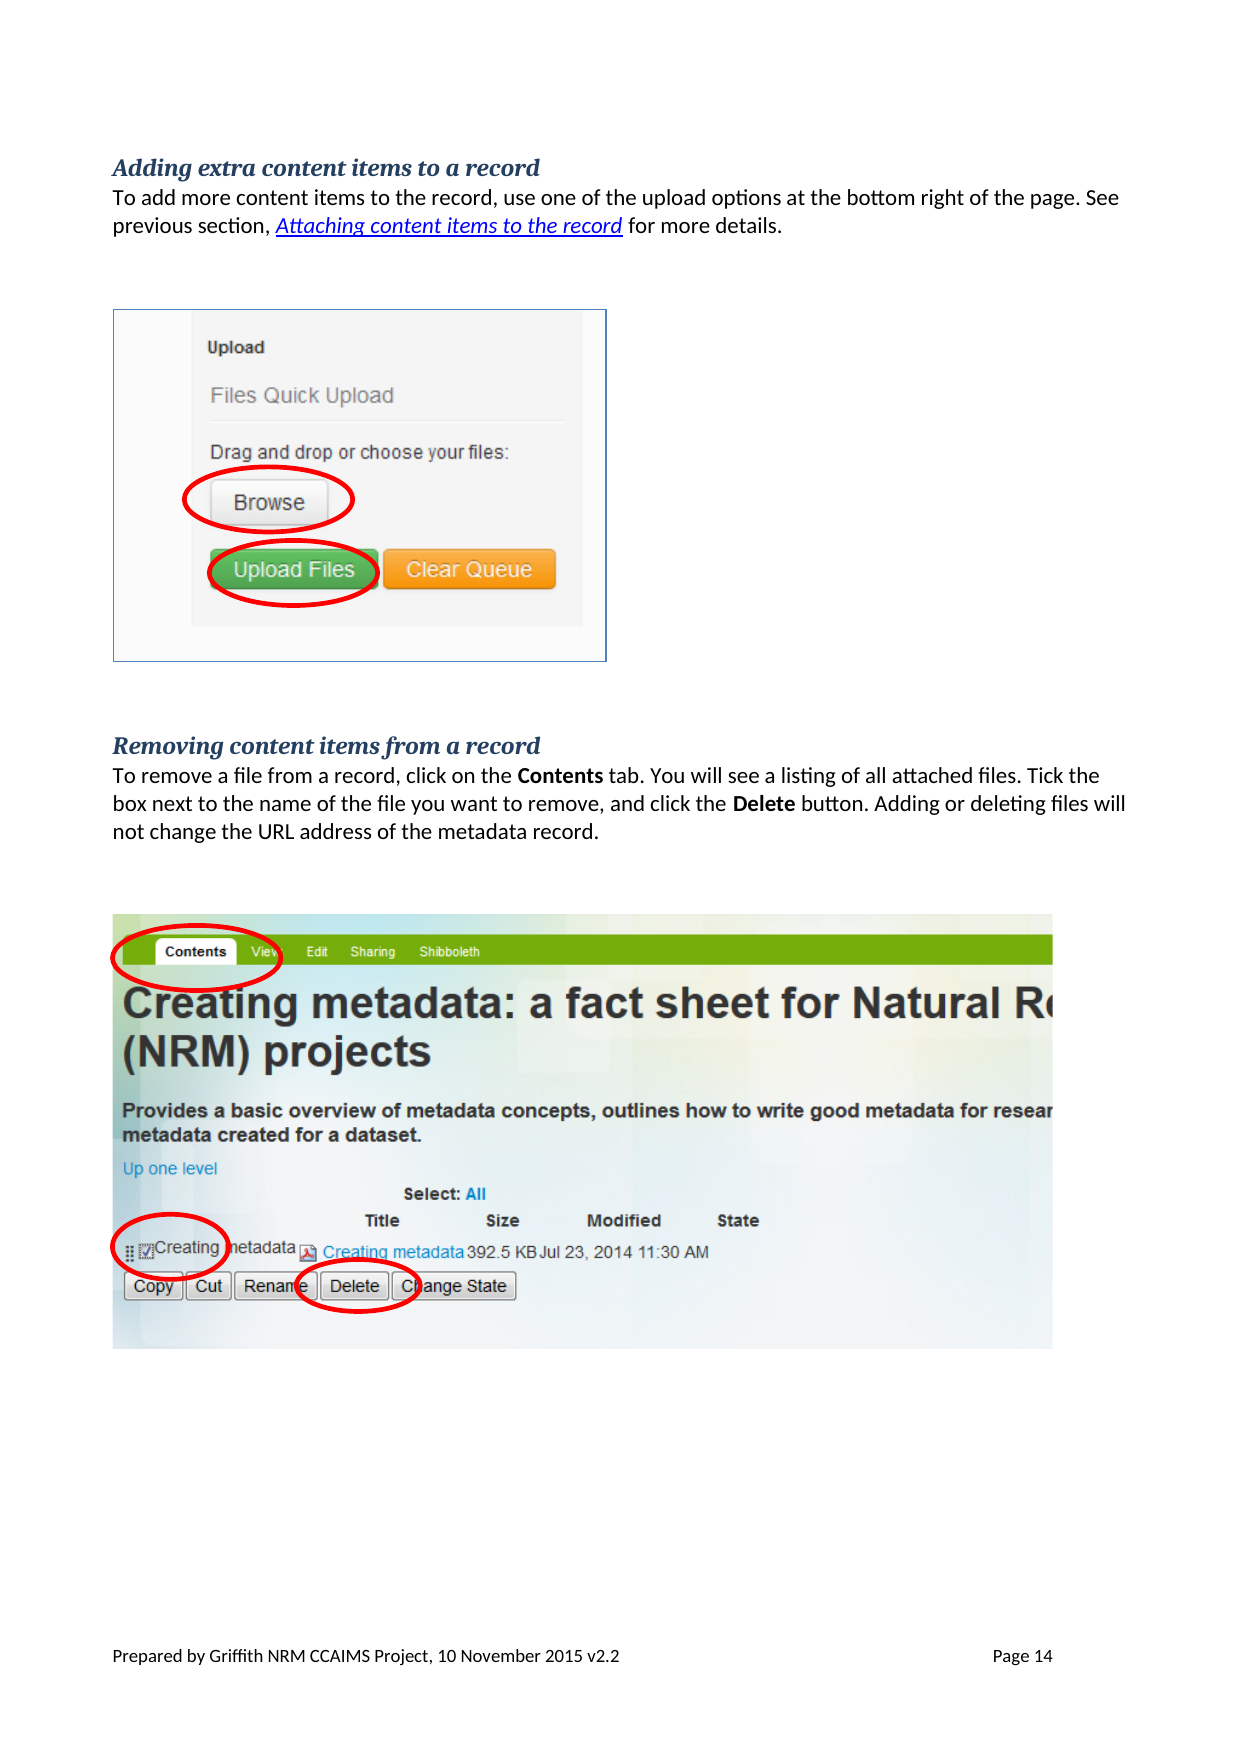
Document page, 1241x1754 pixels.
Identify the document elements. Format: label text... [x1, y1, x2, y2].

picture [112, 914, 1053, 1349]
picture [116, 928, 278, 988]
text To add more content items to the record, use one of the upload options at the bottom right of the page. See previous section, Attaching content items to the record for more details. [112, 183, 1128, 239]
picture [114, 310, 605, 661]
text To remove a file from a record, click on the Contents tab. You will see a listing of all attached files. Tick the box next to the name of the file you want to remove, and click the Delete button. Adding or deleting files will not change the URL address of the metadata record. [112, 761, 1128, 845]
subtitle Adding extra content items to a record [112, 154, 1128, 183]
picture [115, 1217, 226, 1277]
subtitle Removing content items from a record [112, 732, 1128, 761]
